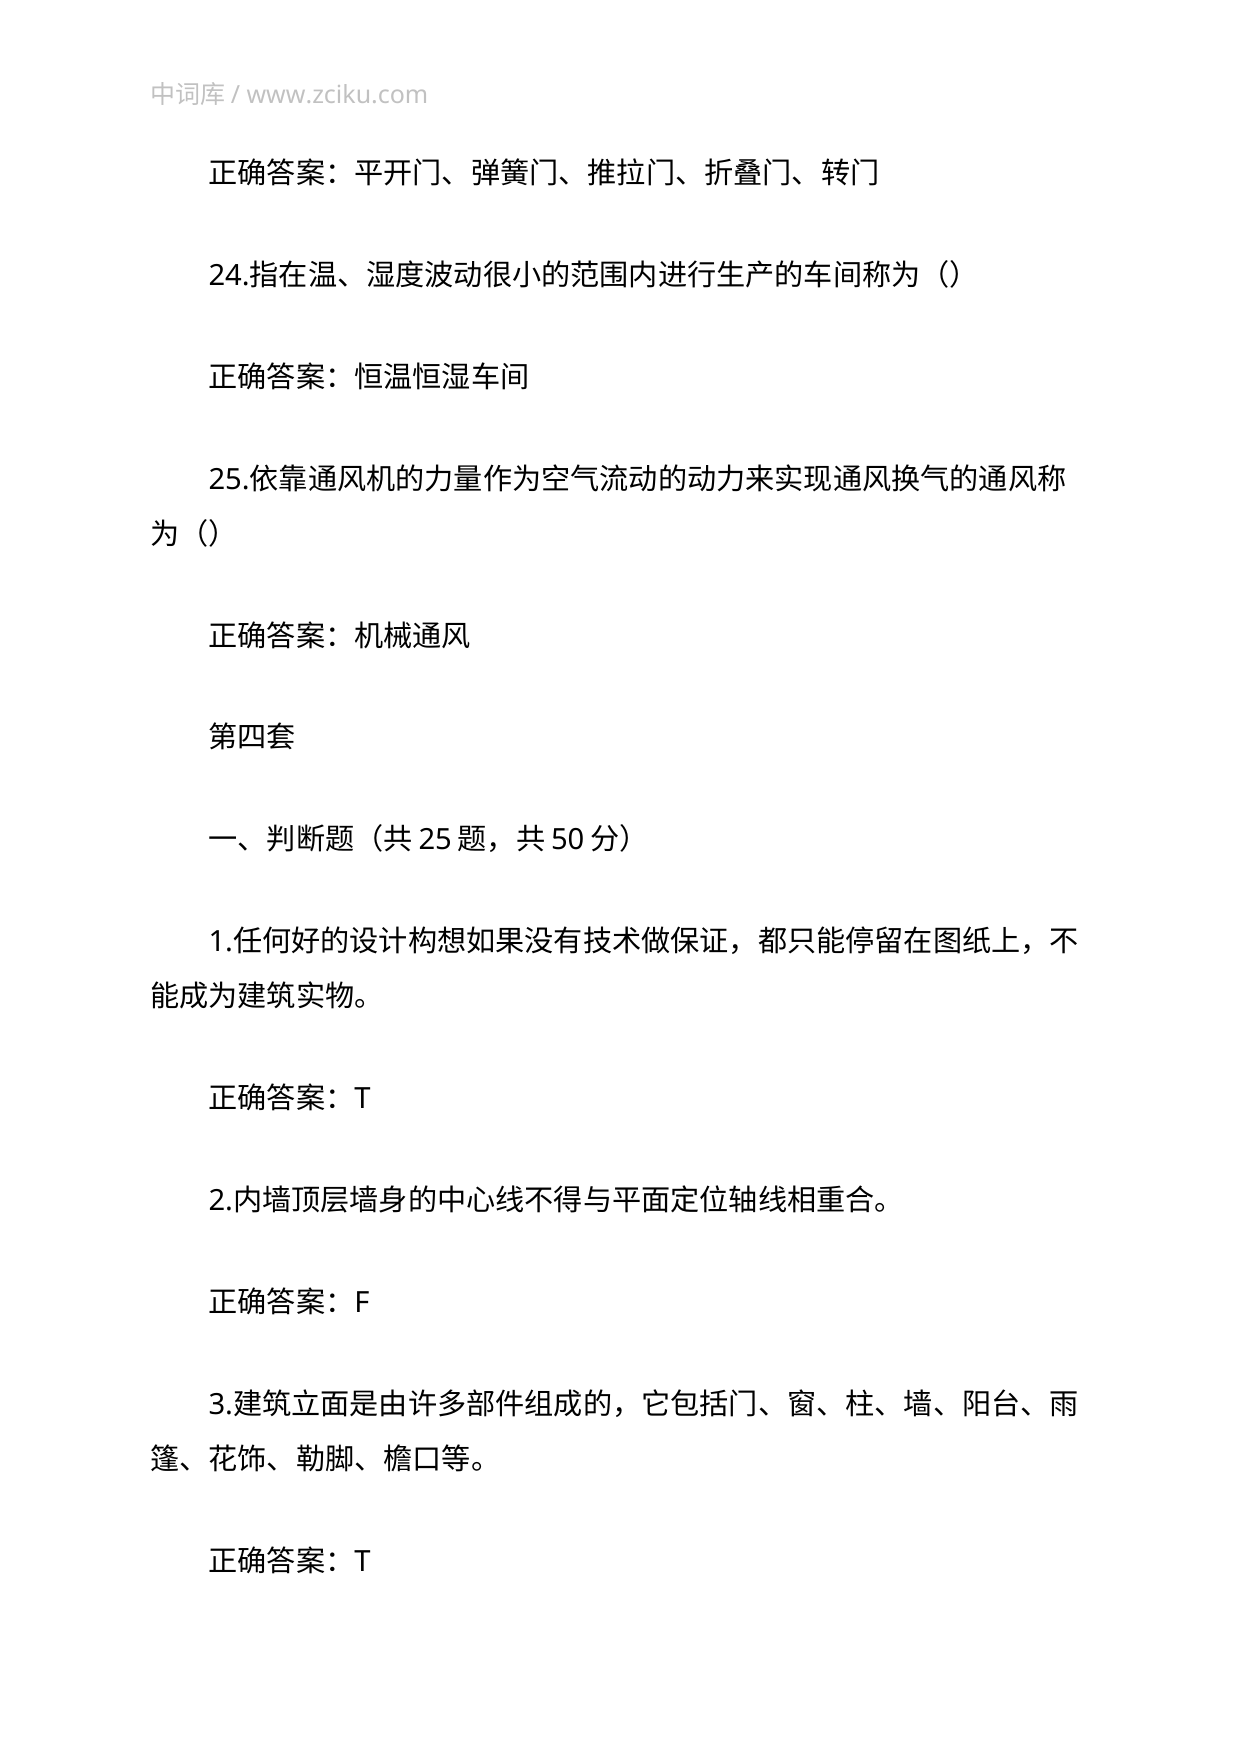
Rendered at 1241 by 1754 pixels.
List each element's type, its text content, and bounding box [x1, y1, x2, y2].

text 正确答案：T [150, 1537, 1090, 1580]
text 正确答案：T [150, 1074, 1090, 1117]
text 一、判断题（共25题，共50分） [150, 816, 1090, 858]
text 正确答案：机械通风 [150, 612, 1090, 654]
text 24.指在温、湿度波动很小的范围内进行生产的车间称为（） [150, 252, 1090, 294]
text 第四套 [150, 714, 1090, 756]
text 2.内墙顶层墙身的中心线不得与平面定位轴线相重合。 [150, 1177, 1090, 1219]
text 3.建筑立面是由许多部件组成的，它包括门、窗、柱、墙、阳台、雨篷、花饰、勒脚、檐口等。 [150, 1381, 1090, 1478]
text 正确答案：F [150, 1278, 1090, 1321]
text 正确答案：平开门、弹簧门、推拉门、折叠门、转门 [150, 150, 1090, 192]
text 1.任何好的设计构想如果没有技术做保证，都只能停留在图纸上，不能成为建筑实物。 [150, 918, 1090, 1015]
text 25.依靠通风机的力量作为空气流动的动力来实现通风换气的通风称为（） [150, 456, 1090, 553]
text 正确答案：恒温恒湿车间 [150, 354, 1090, 396]
